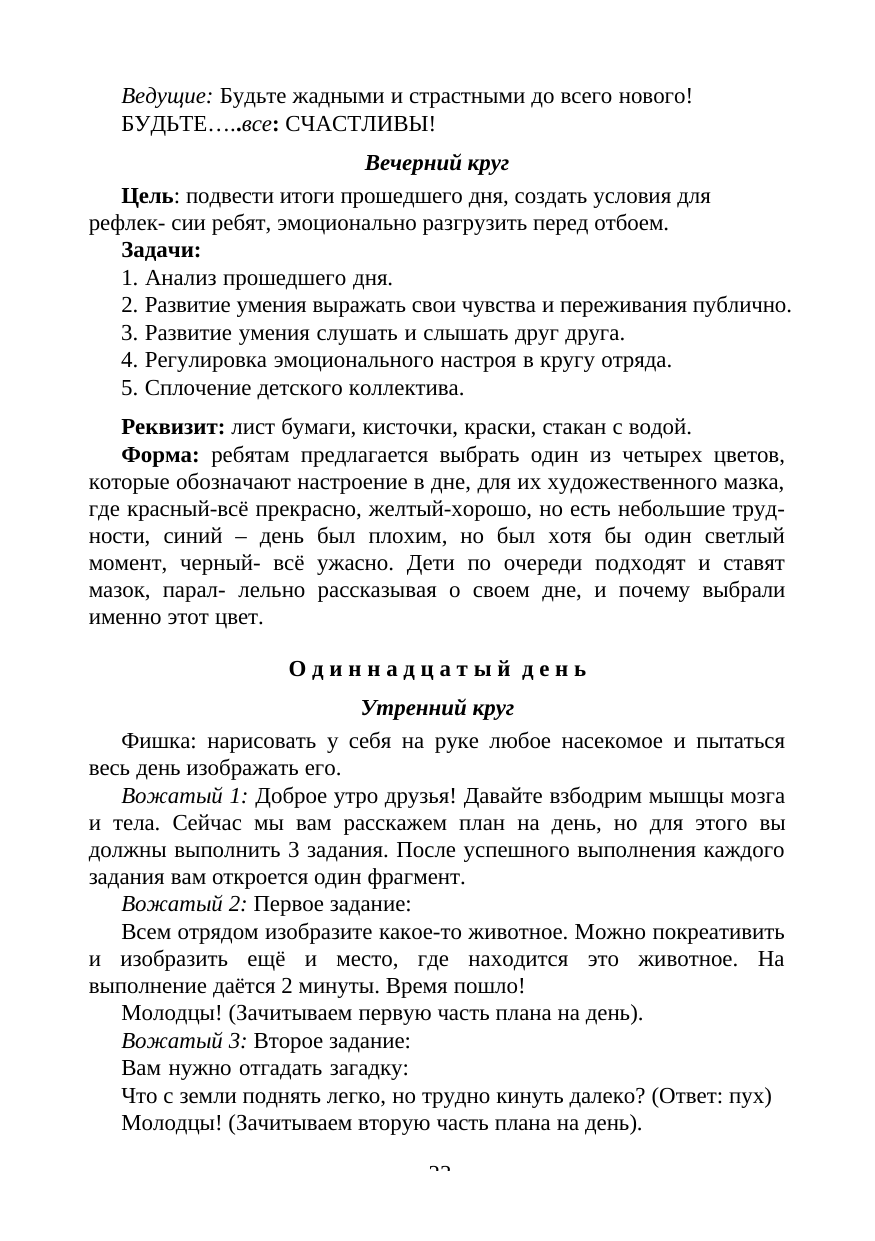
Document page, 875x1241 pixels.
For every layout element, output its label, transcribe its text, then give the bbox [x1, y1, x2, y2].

text Молодцы! (Зачитываем первую часть плана на день). [121, 999, 805, 1026]
text Вожатый 2: Первое задание: [121, 890, 805, 917]
text Фишка: нарисовать у себя на руке любое насекомое и пытаться весь день изображать его. [88, 727, 786, 781]
text Вожатый 1: Доброе утро друзья! Давайте взбодрим мышцы мозга и тела. Сейчас мы вам расскажем план на день, но для этого вы должны выполнить 3 задания. После успешного выполнения каждого задания вам откроется один фрагмент. [88, 782, 786, 889]
text Реквизит: лист бумаги, кисточки, краски, стакан с водой. [121, 413, 805, 439]
text Цель: подвести итоги прошедшего дня, создать условия для рефлек- сии ребят, эмоционально разгрузить перед отбоем. [88, 182, 786, 236]
text Вам нужно отгадать загадку: [121, 1054, 805, 1081]
list Развитие умения слушать и слышать друг друга. [121, 319, 805, 345]
list Регулировка эмоционального настроя в кругу отряда. [121, 346, 805, 373]
text Вожатый 3: Второе задание: [121, 1027, 805, 1053]
text Форма: ребятам предлагается выбрать один из четырех цветов, которые обозначают настроение в дне, для их художественного мазка, где красный-всё прекрасно, желтый-хорошо, но есть небольшие труд- ности, синий – день был плохим, но был хотя бы один светлый момент, черный- всё ужасно. Дети по очереди подходят и ставят мазок, парал- лельно рассказывая о своем дне, и почему выбрали именно этот цвет. [88, 441, 786, 629]
subtitle Задачи: [121, 236, 805, 263]
subtitle Вечерний круг [364, 149, 805, 175]
text Ведущие: Будьте жадными и страстными до всего нового! БУДЬТЕ…..все: СЧАСТЛИВЫ! [121, 82, 786, 136]
text Что с земли поднять легко, но трудно кинуть далеко? (Ответ: пух) Молодцы! (Зачитываем вторую часть плана на день). [121, 1082, 786, 1135]
list Сплочение детского коллектива. [121, 374, 805, 400]
subtitle О д и н н а д ц а т ы й д е н ь [87, 654, 787, 681]
list Развитие умения выражать свои чувства и переживания публично. [121, 291, 805, 318]
list Анализ прошедшего дня. [121, 264, 805, 290]
subtitle Утренний круг [87, 694, 787, 720]
text Всем отрядом изобразите какое-то животное. Можно покреативить и изобразить ещё и место, где находится это животное. На выполнение даётся 2 минуты. Время пошло! [88, 918, 786, 998]
